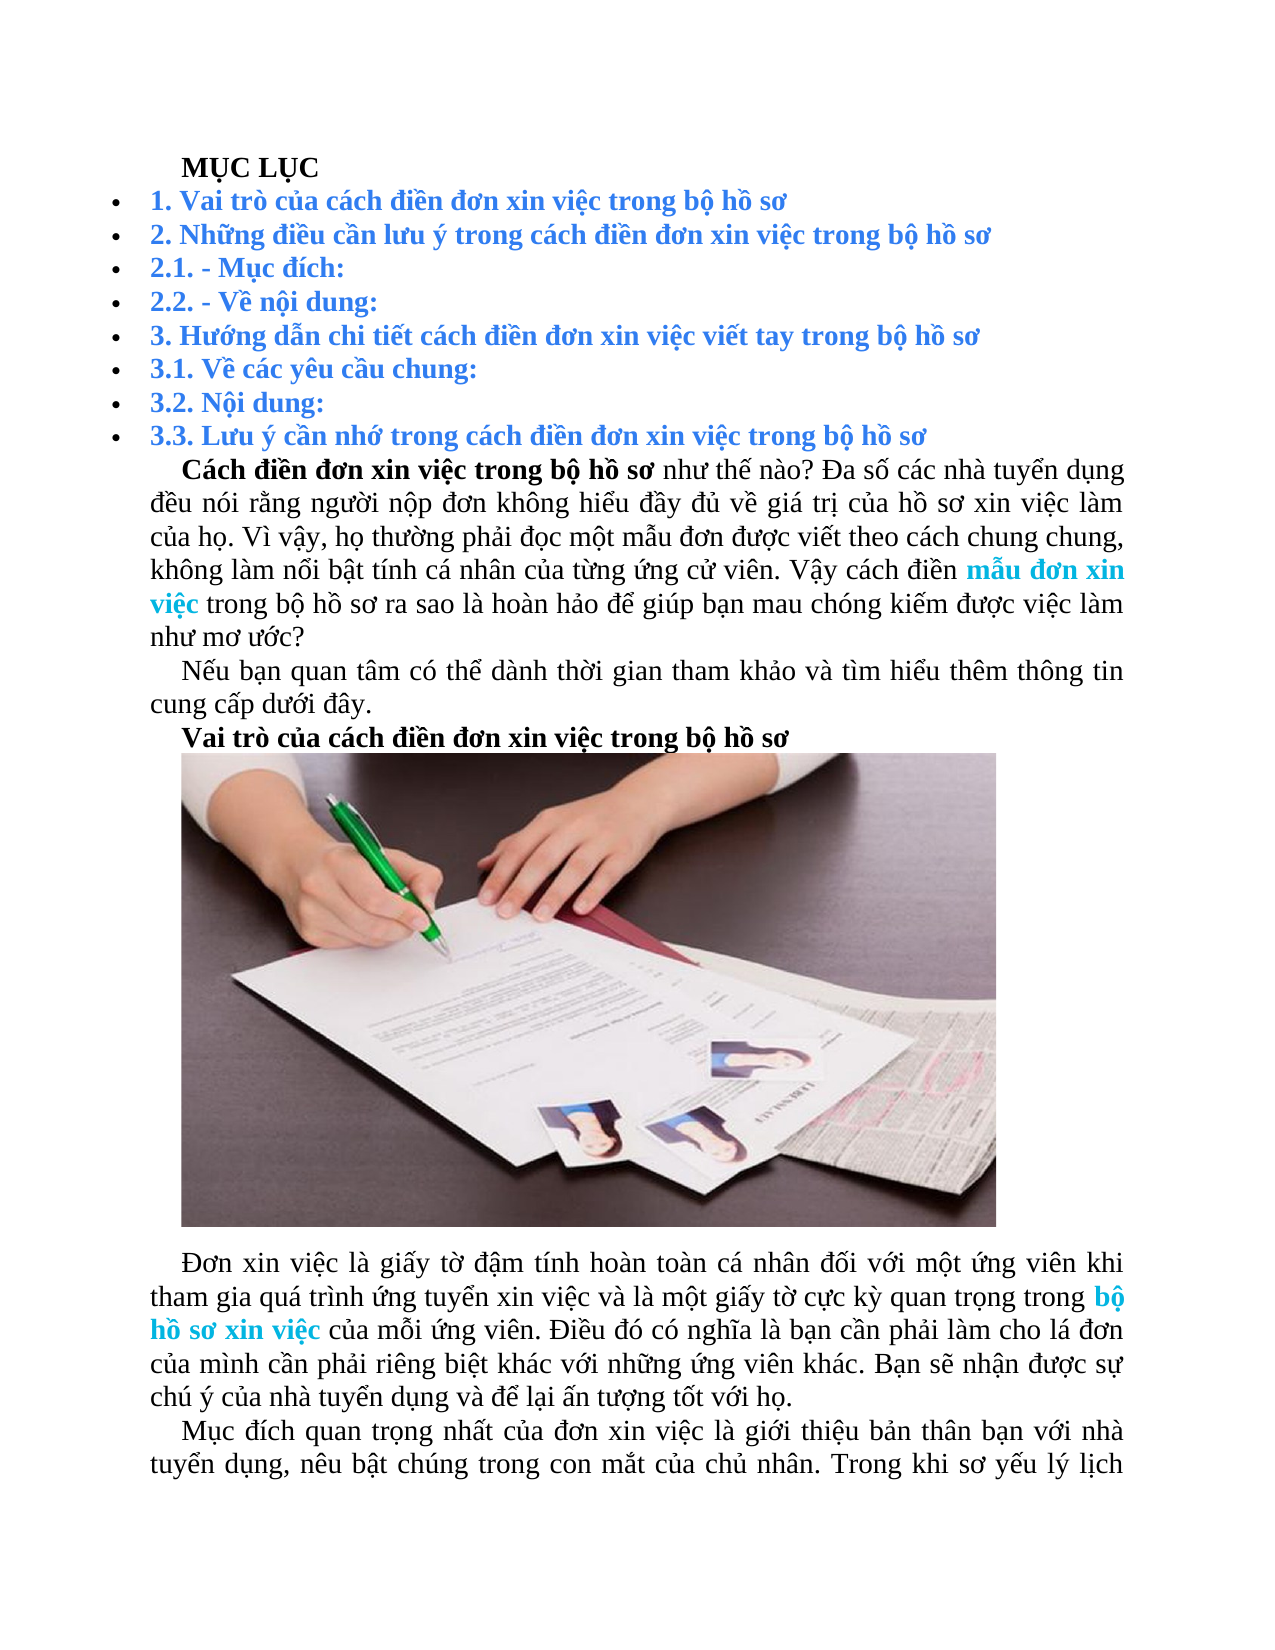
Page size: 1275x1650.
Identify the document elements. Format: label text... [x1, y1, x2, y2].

list 2.1. - Mục đích: [112, 251, 1125, 284]
text Đơn xin việc là giấy tờ đậm tính hoàn toàn cá nhân đối với một ứng viên khi tham gia quá trình ứng tuyển xin việc và là một giấy tờ cực kỳ quan trọng trong bộ hồ sơ xin việc của mỗi ứng viên. Điều đó có nghĩa là bạn cần phải làm cho lá đơn của mình cần phải riêng biệt khác với những ứng viên khác. Bạn sẽ nhận được sự chú ý của nhà tuyển dụng và để lại ấn tượng tốt với họ. [150, 1245, 1125, 1413]
list 3.3. Lưu ý cần nhớ trong cách điền đơn xin việc trong bộ hồ sơ [112, 418, 1125, 452]
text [150, 1413, 1125, 1480]
list 3.2. Nội dung: [112, 385, 1125, 418]
text Cách điền đơn xin việc trong bộ hồ sơ như thế nào? Đa số các nhà tuyển dụng đều nói rằng người nộp đơn không hiểu đầy đủ về giá trị của hồ sơ xin việc làm của họ. Vì vậy, họ thường phải đọc một mẫu đơn được viết theo cách chung chung, không làm nổi bật tính cá nhân của từng ứng cử viên. Vậy cách điền mẫu đơn xin việc trong bộ hồ sơ ra sao là hoàn hảo để giúp bạn mau chóng kiếm được việc làm như mơ ước? [150, 452, 1125, 653]
list 1. Vai trò của cách điền đơn xin việc trong bộ hồ sơ [112, 183, 1125, 217]
list 2. Những điều cần lưu ý trong cách điền đơn xin việc trong bộ hồ sơ [112, 217, 1125, 251]
subtitle Vai trò của cách điền đơn xin việc trong bộ hồ sơ [150, 720, 1125, 754]
list 2.2. - Về nội dung: [112, 284, 1125, 318]
list 3.1. Về các yêu cầu chung: [112, 351, 1125, 385]
text MỤC LỤC [150, 150, 1125, 183]
text Nếu bạn quan tâm có thể dành thời gian tham khảo và tìm hiểu thêm thông tin cung cấp dưới đây. [150, 653, 1125, 720]
list 3. Hướng dẫn chi tiết cách điền đơn xin việc viết tay trong bộ hồ sơ [112, 318, 1125, 351]
picture [181, 753, 997, 1227]
